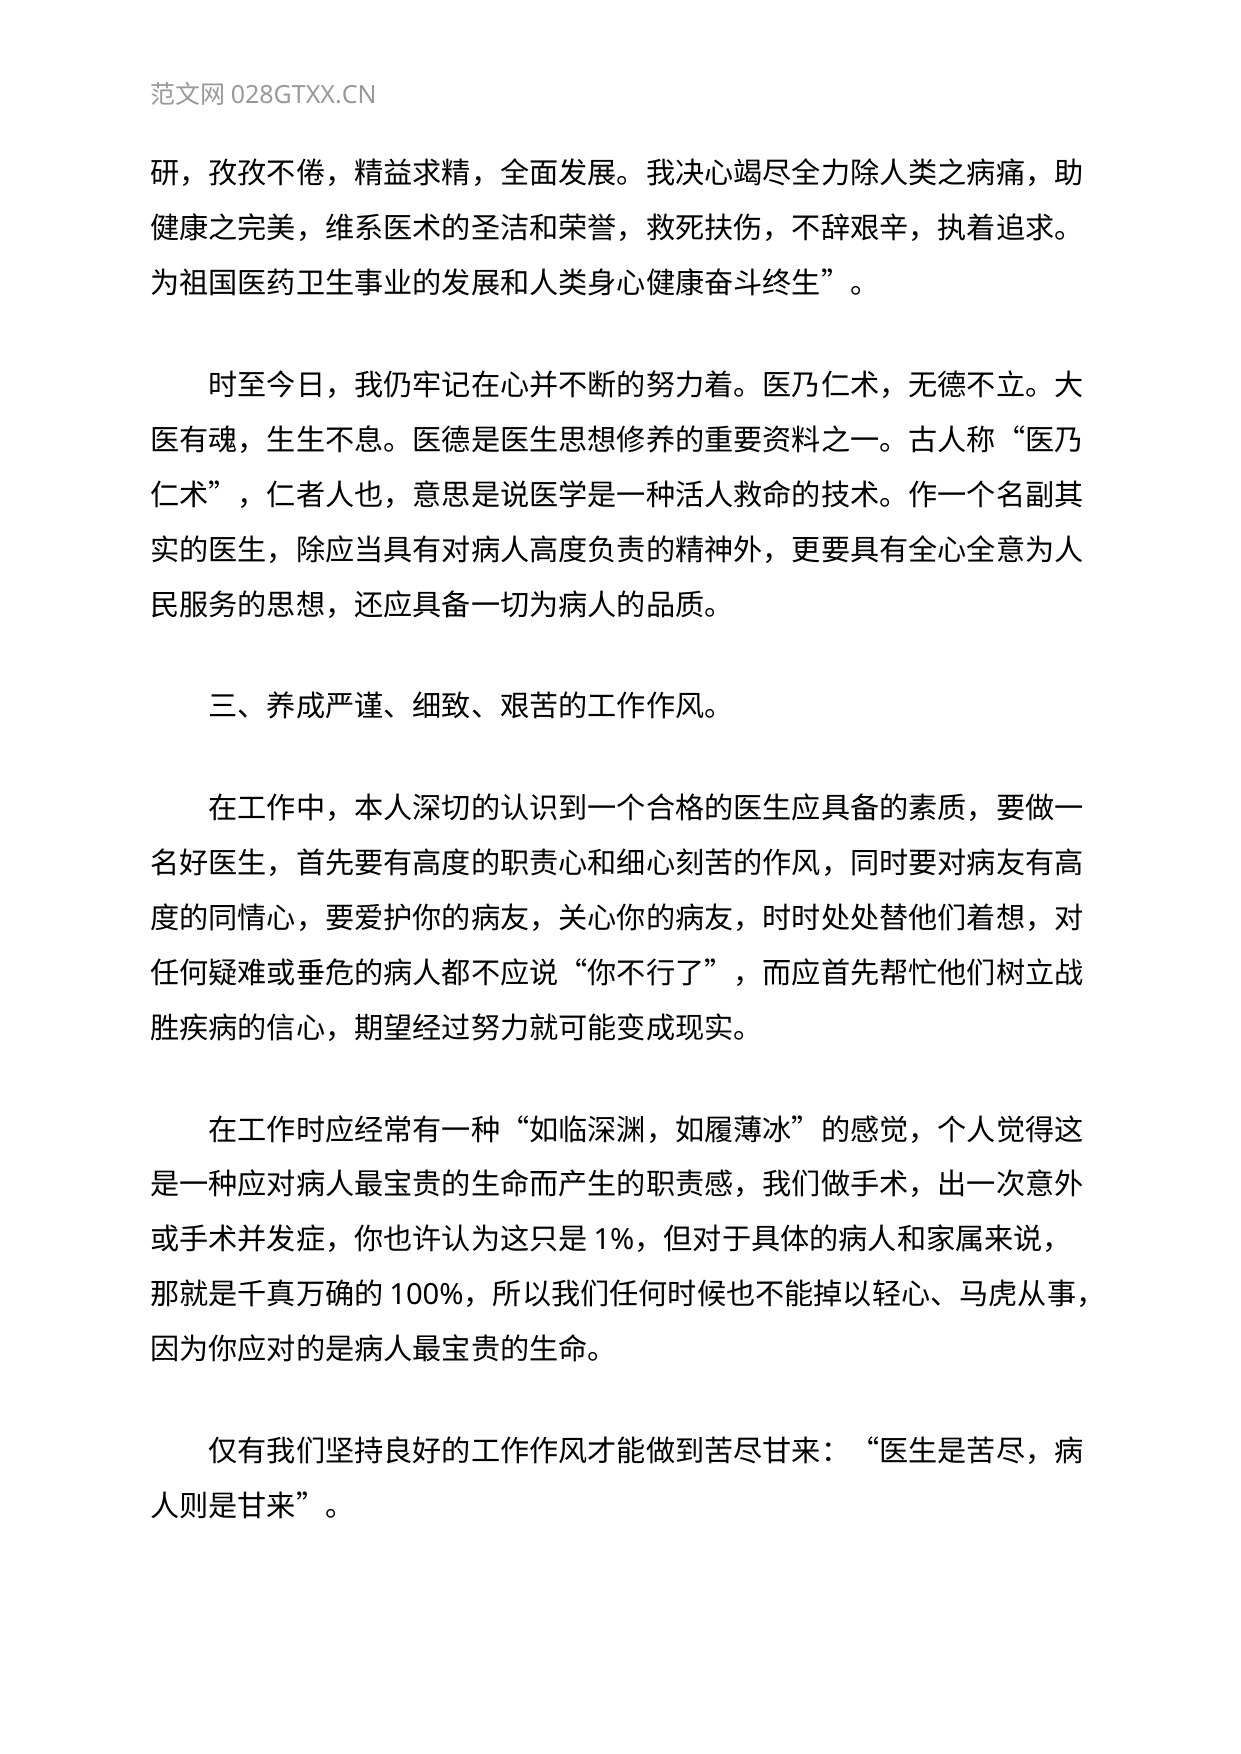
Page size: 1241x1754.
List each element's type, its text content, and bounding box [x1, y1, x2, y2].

text 在工作中，本人深切的认识到一个合格的医生应具备的素质，要做一名好医生，首先要有高度的职责心和细心刻苦的作风，同时要对病友有高度的同情心，要爱护你的病友，关心你的病友，时时处处替他们着想，对任何疑难或垂危的病人都不应说“你不行了”，而应首先帮忙他们树立战胜疾病的信心，期望经过努力就可能变成现实。 [150, 785, 1090, 1047]
text 仅有我们坚持良好的工作作风才能做到苦尽甘来：“医生是苦尽，病人则是甘来”。 [150, 1428, 1090, 1525]
text 在工作时应经常有一种“如临深渊，如履薄冰”的感觉，个人觉得这是一种应对病人最宝贵的生命而产生的职责感，我们做手术，出一次意外或手术并发症，你也许认为这只是1%，但对于具体的病人和家属来说，那就是千真万确的100%，所以我们任何时候也不能掉以轻心、马虎从事，因为你应对的是病人最宝贵的生命。 [150, 1106, 1090, 1368]
text 时至今日，我仍牢记在心并不断的努力着。医乃仁术，无德不立。大医有魂，生生不息。医德是医生思想修养的重要资料之一。古人称“医乃仁术”，仁者人也，意思是说医学是一种活人救命的技术。作一个名副其实的医生，除应当具有对病人高度负责的精神外，更要具有全心全意为人民服务的思想，还应具备一切为病人的品质。 [150, 362, 1090, 623]
text 三、养成严谨、细致、艰苦的工作作风。 [150, 683, 1090, 725]
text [150, 150, 1090, 302]
